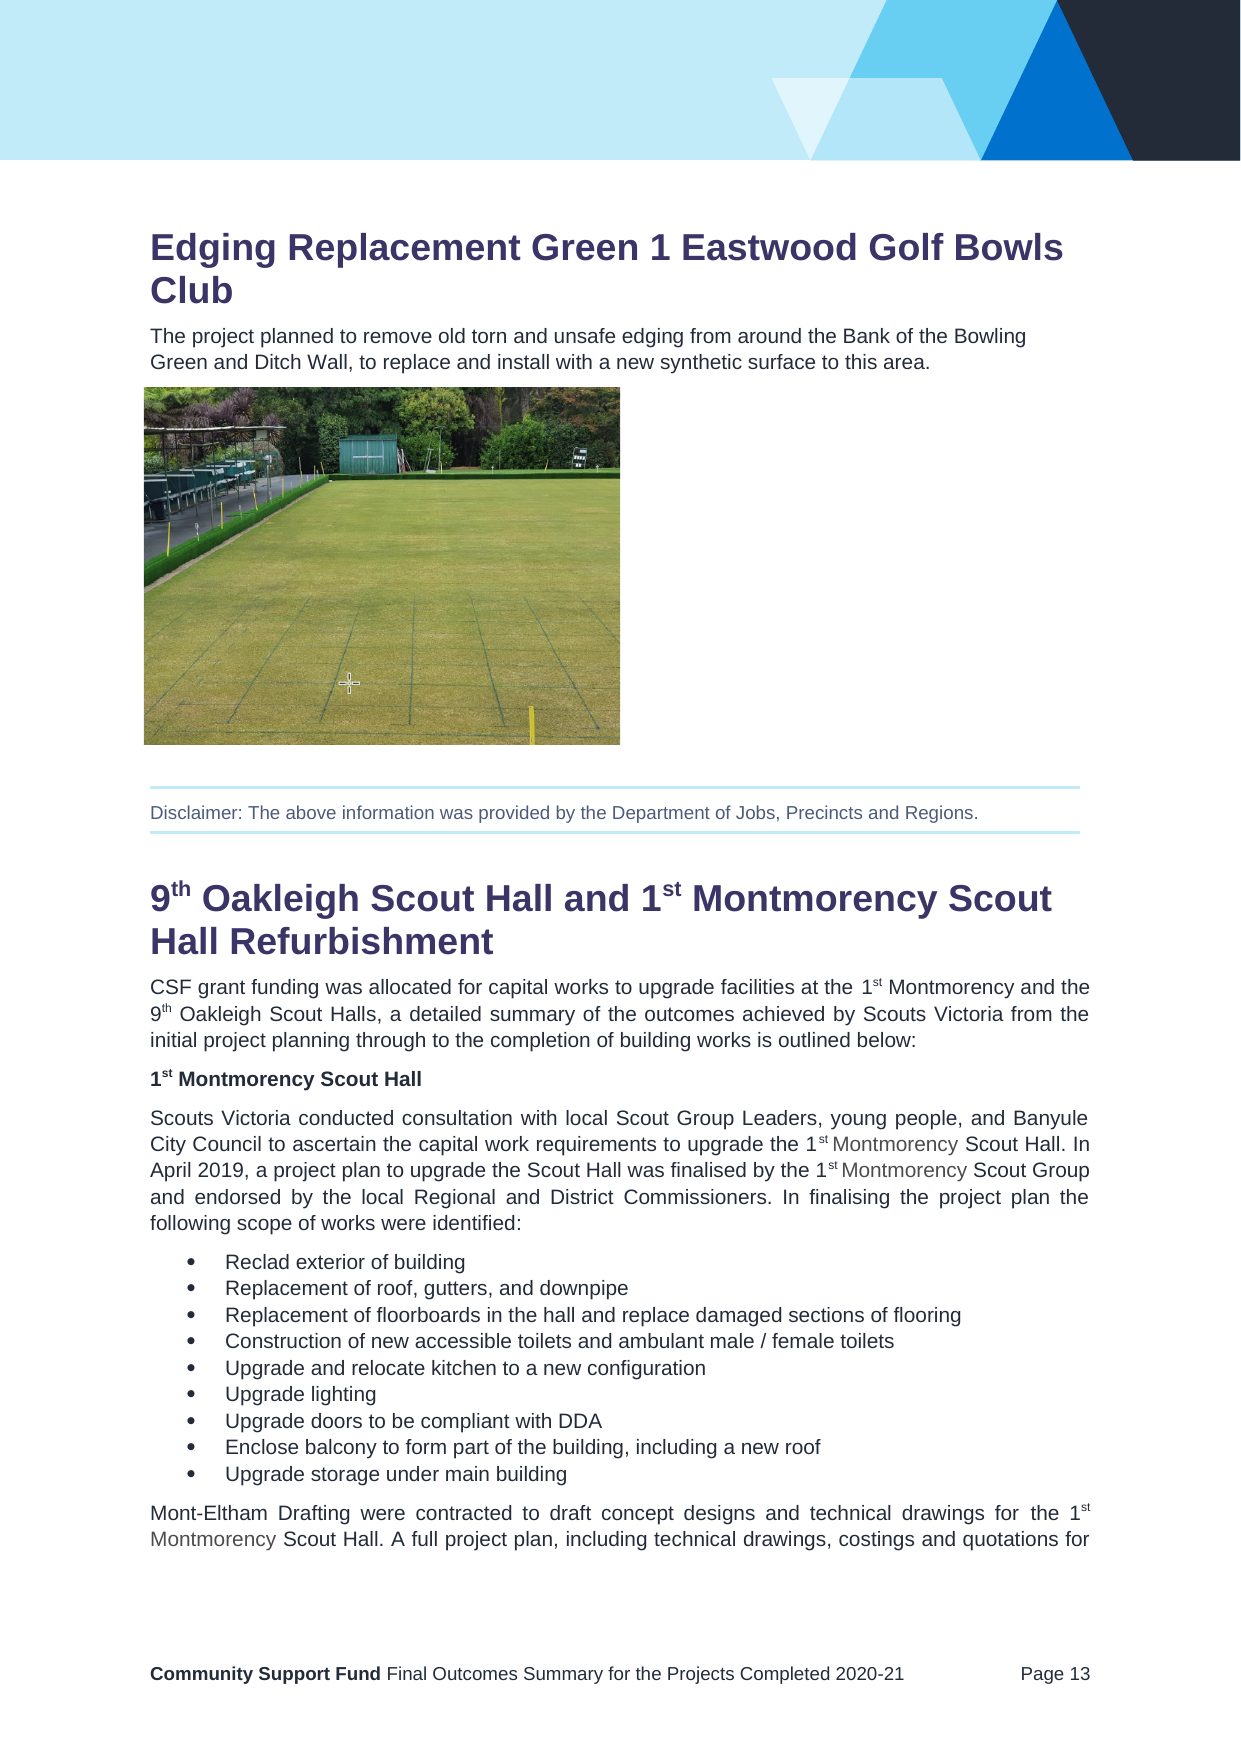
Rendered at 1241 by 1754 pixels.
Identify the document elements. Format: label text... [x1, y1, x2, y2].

text The project planned to remove old torn and unsafe edging from around the Bank of the Bowling Green and Ditch Wall, to replace and install with a new synthetic surface to this area. [150, 324, 1090, 374]
subtitle 9th Oakleigh Scout Hall and 1st Montmorency Scout Hall Refurbishment [150, 876, 1090, 962]
subtitle Edging Replacement Green 1 Eastwood Golf Bowls Club [150, 225, 1090, 311]
list Upgrade and relocate kitchen to a new configuration [187, 1356, 1090, 1379]
list Upgrade storage under main building [187, 1461, 1090, 1485]
list Upgrade lighting [187, 1382, 1090, 1406]
text Scouts Victoria conducted consultation with local Scout Group Leaders, young people, and Banyule City Council to ascertain the capital work requirements to upgrade the 1st Montmorency Scout Hall. In April 2019, a project plan to upgrade the Scout Hall was finalised by the 1st Montmorency Scout Group and endorsed by the local Regional and District Commissioners. In finalising the project plan the following scope of works were identified: [150, 1105, 1090, 1235]
list Replacement of roof, gutters, and downpipe [187, 1276, 1090, 1300]
picture [143, 387, 621, 745]
text CSF grant funding was allocated for capital works to upgrade facilities at the 1st Montmorency and the 9th Oakleigh Scout Halls, a detailed summary of the outcomes achieved by Scouts Victoria from the initial project planning through to the completion of building works is outlined below: [150, 975, 1090, 1052]
list Replacement of floorboards in the hall and replace damaged sections of flooring [187, 1303, 1090, 1327]
text Disclaimer: The above information was provided by the Department of Jobs, Precincts and Regions. [150, 789, 1080, 831]
list Construction of new accessible toilets and ambulant male / female toilets [187, 1329, 1090, 1353]
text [150, 1500, 1090, 1551]
list Reclad exterior of building [187, 1250, 1090, 1274]
text 1st Montmorency Scout Hall [150, 1067, 1090, 1091]
list Upgrade doors to be compliant with DDA [187, 1408, 1090, 1432]
list Enclose balcony to form part of the building, including a new roof [187, 1435, 1090, 1459]
